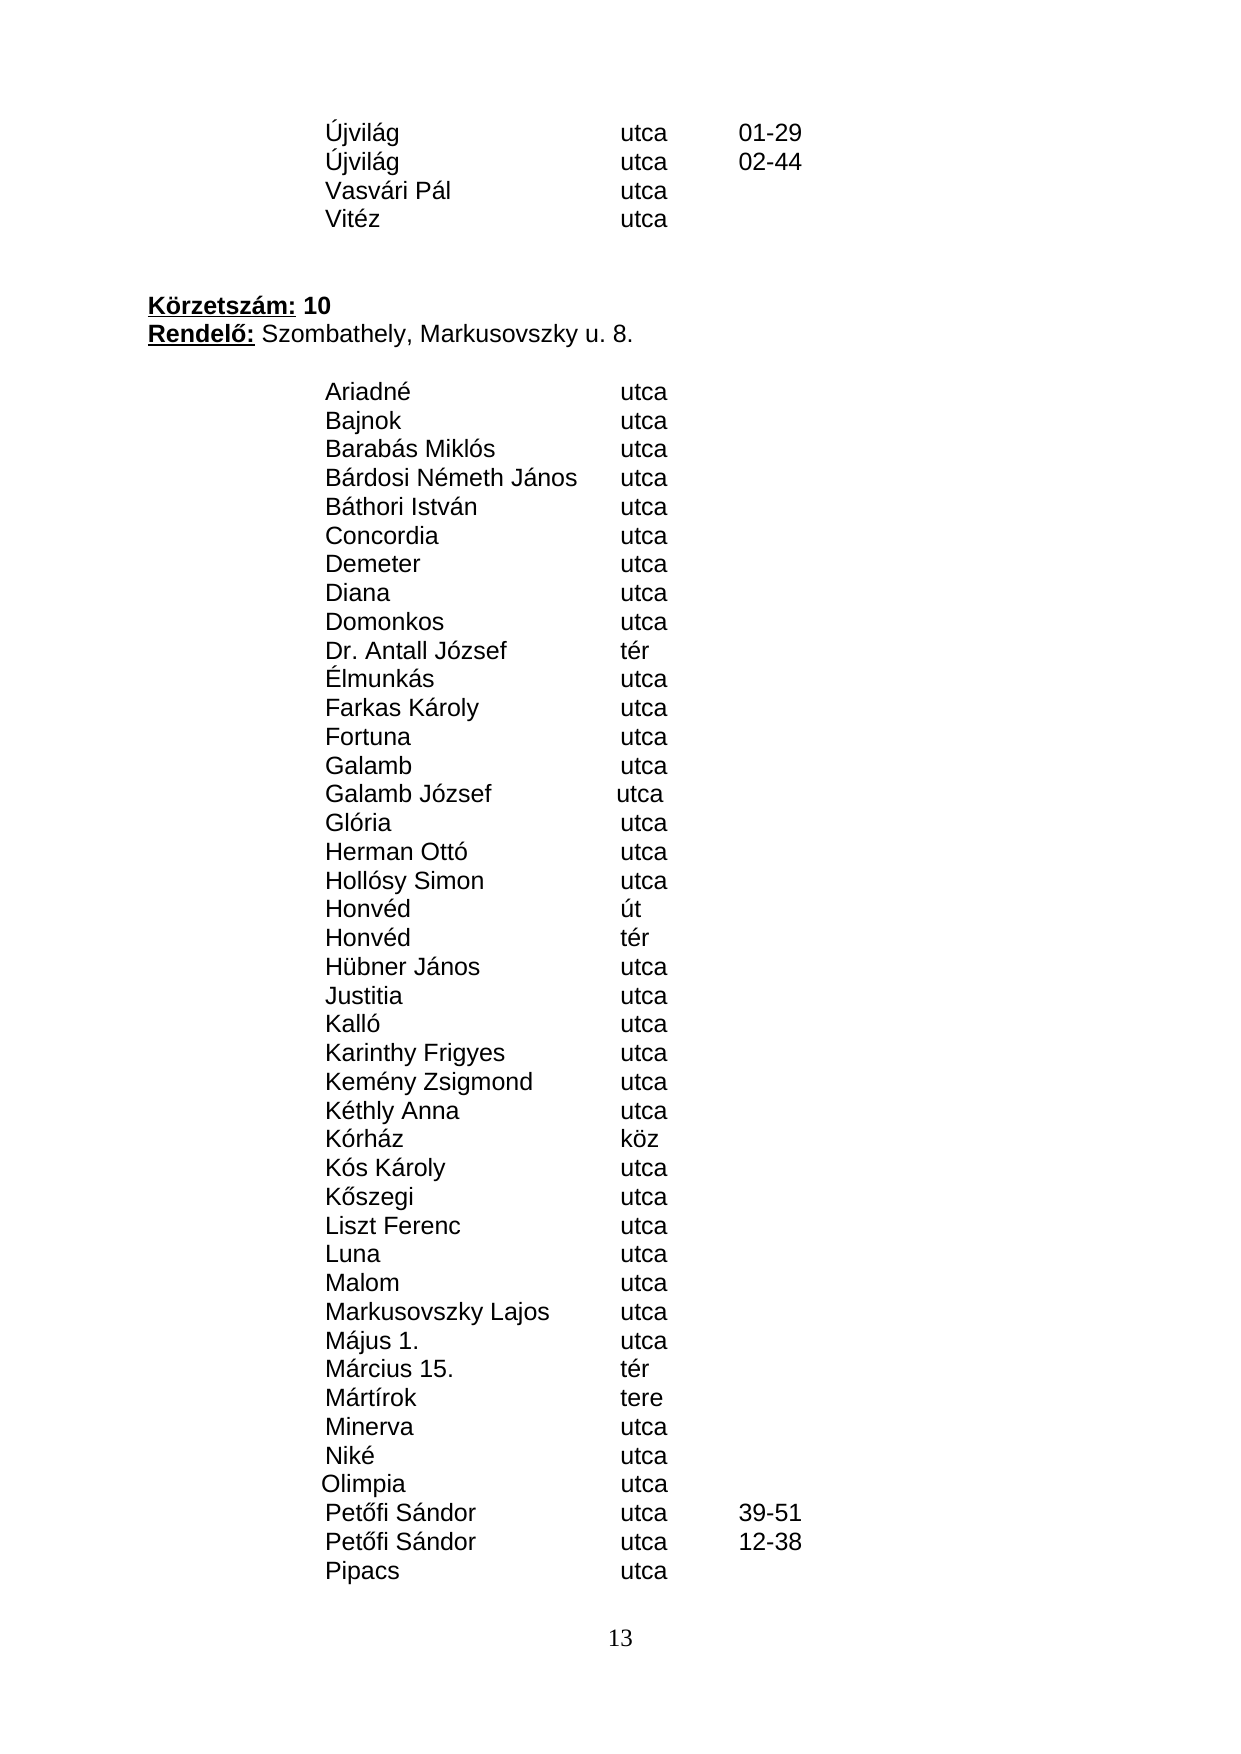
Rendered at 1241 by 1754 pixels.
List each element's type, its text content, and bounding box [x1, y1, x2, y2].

text Domonkos utca [148, 607, 1093, 636]
text Galamb utca [148, 751, 1093, 779]
text Honvéd tér [148, 923, 1093, 952]
text Karinthy Frigyes utca [148, 1038, 1093, 1067]
text Galamb József utca [148, 779, 1093, 808]
text Luna utca [148, 1239, 1093, 1268]
text Dr. Antall József tér [148, 636, 1093, 664]
text Herman Ottó utca [148, 837, 1093, 866]
text Báthori István utca [148, 492, 1093, 521]
text Honvéd út [148, 894, 1093, 923]
text Hollósy Simon utca [148, 866, 1093, 894]
text Petőfi Sándor utca 12-38 [148, 1527, 1093, 1556]
text Körzetszám: 10 [148, 291, 1093, 319]
subtitle Petőfi Sándor utca 39-51 [148, 1498, 1093, 1527]
text Farkas Károly utca [148, 693, 1093, 722]
text Újvilág utca 02-44 [148, 147, 1093, 176]
text Március 15. tér [148, 1354, 1093, 1383]
text Liszt Ferenc utca [148, 1211, 1093, 1239]
text Bárdosi Németh János utca [148, 463, 1093, 492]
text Fortuna utca [148, 722, 1093, 751]
text Kőszegi utca [148, 1182, 1093, 1211]
text Concordia utca [148, 521, 1093, 549]
text Olimpia utca [148, 1469, 1093, 1498]
text Mártírok tere [148, 1383, 1093, 1412]
text Vasvári Pál utca [148, 176, 1093, 204]
text Újvilág utca 01-29 [148, 118, 1093, 147]
text Kéthly Anna utca [148, 1096, 1093, 1124]
text Demeter utca [148, 549, 1093, 578]
text Markusovszky Lajos utca [148, 1297, 1093, 1326]
text Malom utca [148, 1268, 1093, 1297]
text Justitia utca [148, 981, 1093, 1009]
text Kemény Zsigmond utca [148, 1067, 1093, 1096]
text Hübner János utca [148, 952, 1093, 981]
text Diana utca [148, 578, 1093, 607]
text Ariadné utca [148, 377, 1093, 406]
text Kalló utca [148, 1009, 1093, 1038]
text Minerva utca [148, 1412, 1093, 1441]
text Pipacs utca [148, 1556, 1093, 1584]
text Rendelő: Szombathely, Markusovszky u. 8. [148, 319, 1093, 348]
text Bajnok utca [148, 406, 1093, 434]
text Vitéz utca [148, 204, 1093, 233]
text Élmunkás utca [148, 664, 1093, 693]
text Kós Károly utca [148, 1153, 1093, 1182]
text Niké utca [148, 1441, 1093, 1469]
text Barabás Miklós utca [148, 434, 1093, 463]
text Május 1. utca [148, 1326, 1093, 1354]
text Glória utca [148, 808, 1093, 837]
text Kórház köz [148, 1124, 1093, 1153]
